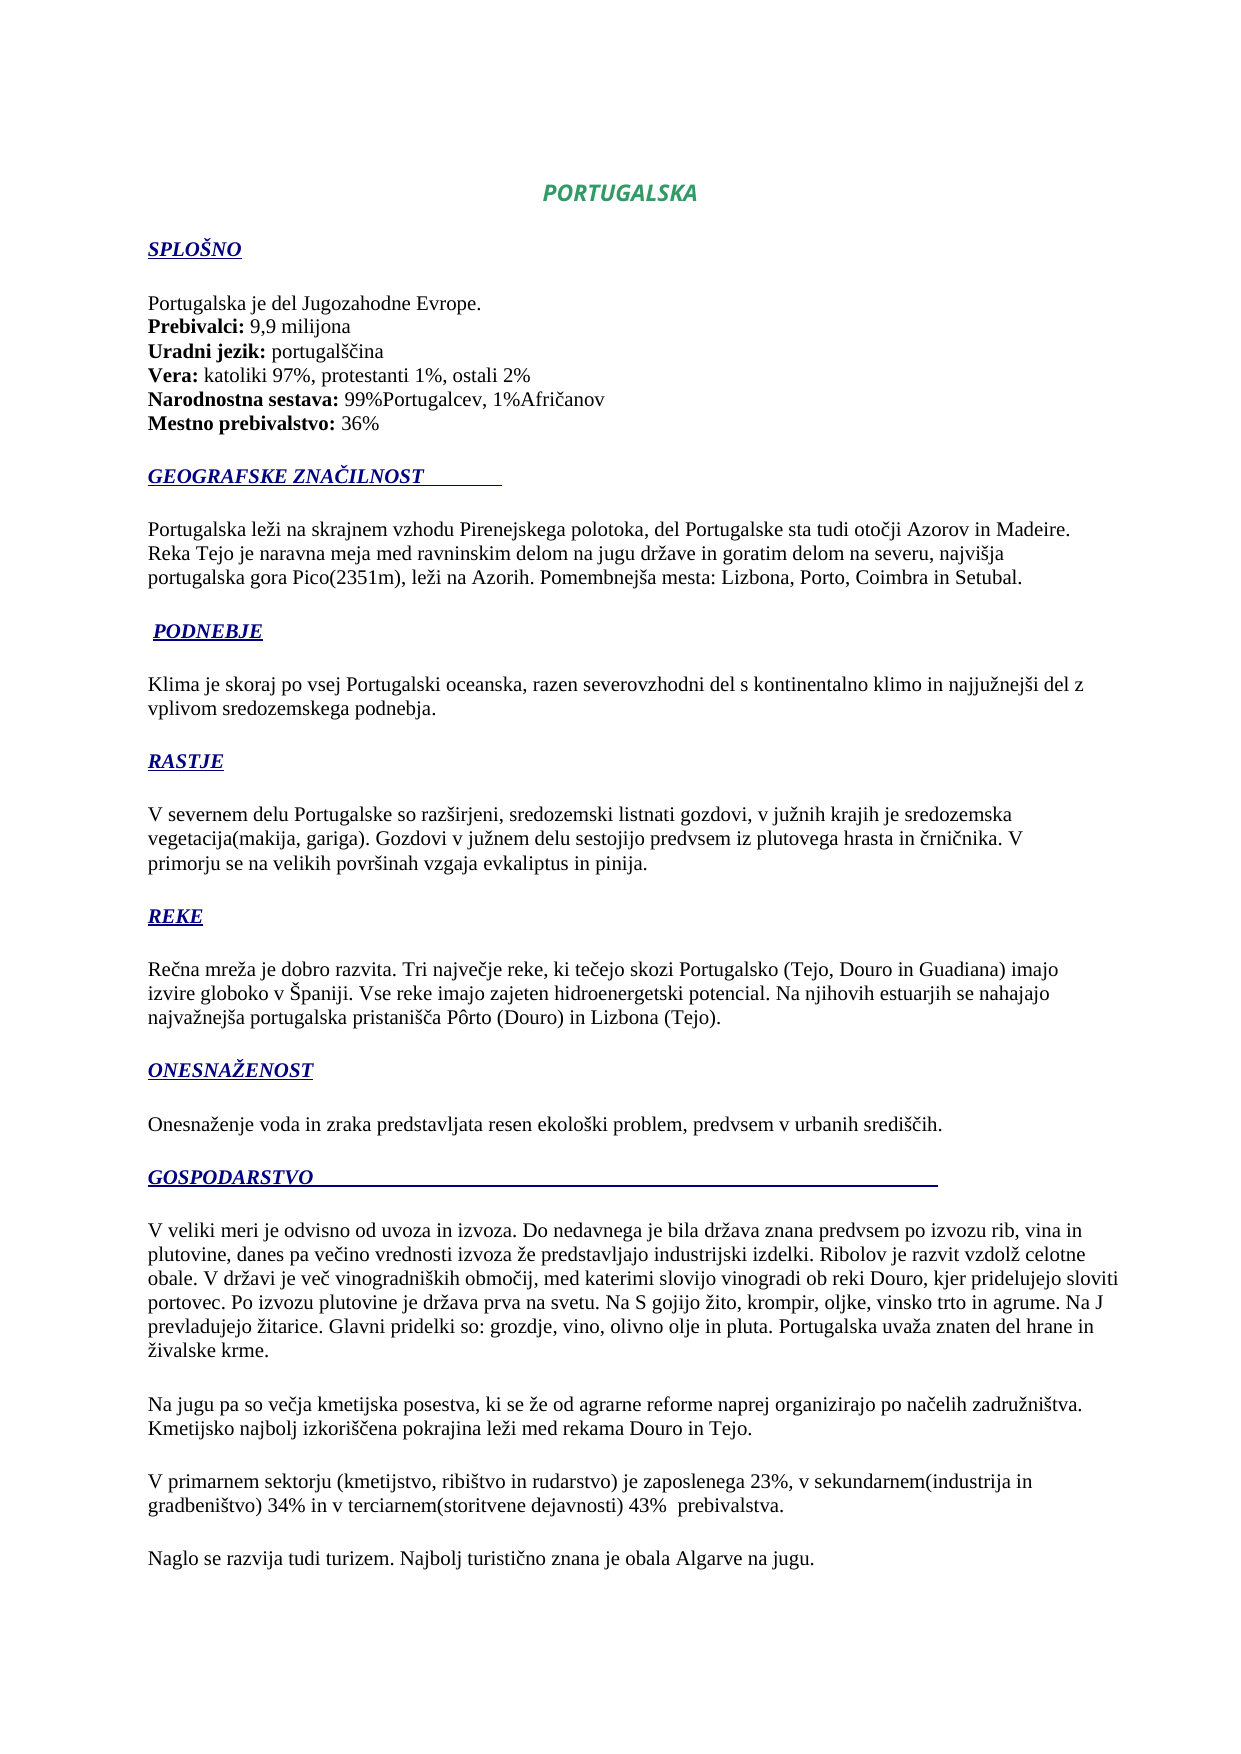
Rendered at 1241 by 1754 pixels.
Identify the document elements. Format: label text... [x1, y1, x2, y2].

text ONESNAŽENOST [148, 1058, 1093, 1082]
text Rečna mreža je dobro razvita. Tri največje reke, ki tečejo skozi Portugalsko (Tejo, Douro in Guadiana) imajo izvire globoko v Španiji. Vse reke imajo zajeten hidroenergetski potencial. Na njihovih estuarjih se nahajajo najvažnejša portugalska pristanišča Pôrto (Douro) in Lizbona (Tejo). [148, 957, 1093, 1029]
text V veliki meri je odvisno od uvoza in izvoza. Do nedavnega je bila država znana predvsem po izvozu rib, vina in plutovine, danes pa večino vrednosti izvoza že predstavljajo industrijski izdelki. Ribolov je razvit vzdolž celotne obale. V državi je več vinogradniških območij, med katerimi slovijo vinogradi ob reki Douro, kjer pridelujejo sloviti portovec. Po izvozu plutovine je država prva na svetu. Na S gojijo žito, krompir, oljke, vinsko trto in agrume. Na J prevladujejo žitarice. Glavni pridelki so: grozdje, vino, olivno olje in pluta. Portugalska uvaža znaten del hrane in živalske krme. [148, 1218, 1124, 1362]
text V primarnem sektorju (kmetijstvo, ribištvo in rudarstvo) je zaposlenega 23%, v sekundarnem(industrija in gradbeništvo) 34% in v terciarnem(storitvene dejavnosti) 43% prebivalstva. [148, 1469, 1124, 1517]
subtitle GOSPODARSTVO [148, 1165, 1124, 1189]
text Portugalska leži na skrajnem vzhodu Pirenejskega polotoka, del Portugalske sta tudi otočji Azorov in Madeire. Reka Tejo je naravna meja med ravninskim delom na jugu države in goratim delom na severu, najvišja portugalska gora Pico(2351m), leži na Azorih. Pomembnejša mesta: Lizbona, Porto, Coimbra in Setubal. [148, 517, 1093, 589]
text Portugalska je del Jugozahodne Evrope. Prebivalci: 9,9 milijona Uradni jezik: portugalščina Vera: katoliki 97%, protestanti 1%, ostali 2% Narodnostna sestava: 99%Portugalcev, 1%Afričanov Mestno prebivalstvo: 36% [148, 290, 1093, 435]
text GEOGRAFSKE ZNAČILNOST [148, 464, 1093, 488]
text Naglo se razvija tudi turizem. Najbolj turistično znana je obala Algarve na jugu. [148, 1546, 1124, 1570]
text Onesnaženje voda in zraka predstavljata resen ekološki problem, predvsem v urbanih središčih. [148, 1111, 1093, 1136]
text REKE [148, 904, 1093, 928]
text Klima je skoraj po vsej Portugalski oceanska, razen severovzhodni del s kontinentalno klimo in najjužnejši del z vplivom sredozemskega podnebja. [148, 672, 1093, 720]
text V severnem delu Portugalske so razširjeni, sredozemski listnati gozdovi, v južnih krajih je sredozemska vegetacija(makija, gariga). Gozdovi v južnem delu sestojijo predvsem iz plutovega hrasta in črničnika. V primorju se na velikih površinah vzgaja evkaliptus in pinija. [148, 802, 1093, 874]
text SPLOŠNO [148, 237, 1093, 261]
text Na jugu pa so večja kmetijska posestva, ki se že od agrarne reforme naprej organizirajo po načelih zadružništva. Kmetijsko najbolj izkoriščena pokrajina leži med rekama Douro in Tejo. [148, 1391, 1124, 1439]
text RASTJE [148, 749, 1093, 773]
text PODNEBJE [148, 618, 1093, 643]
text PORTUGALSKA [148, 177, 1093, 208]
